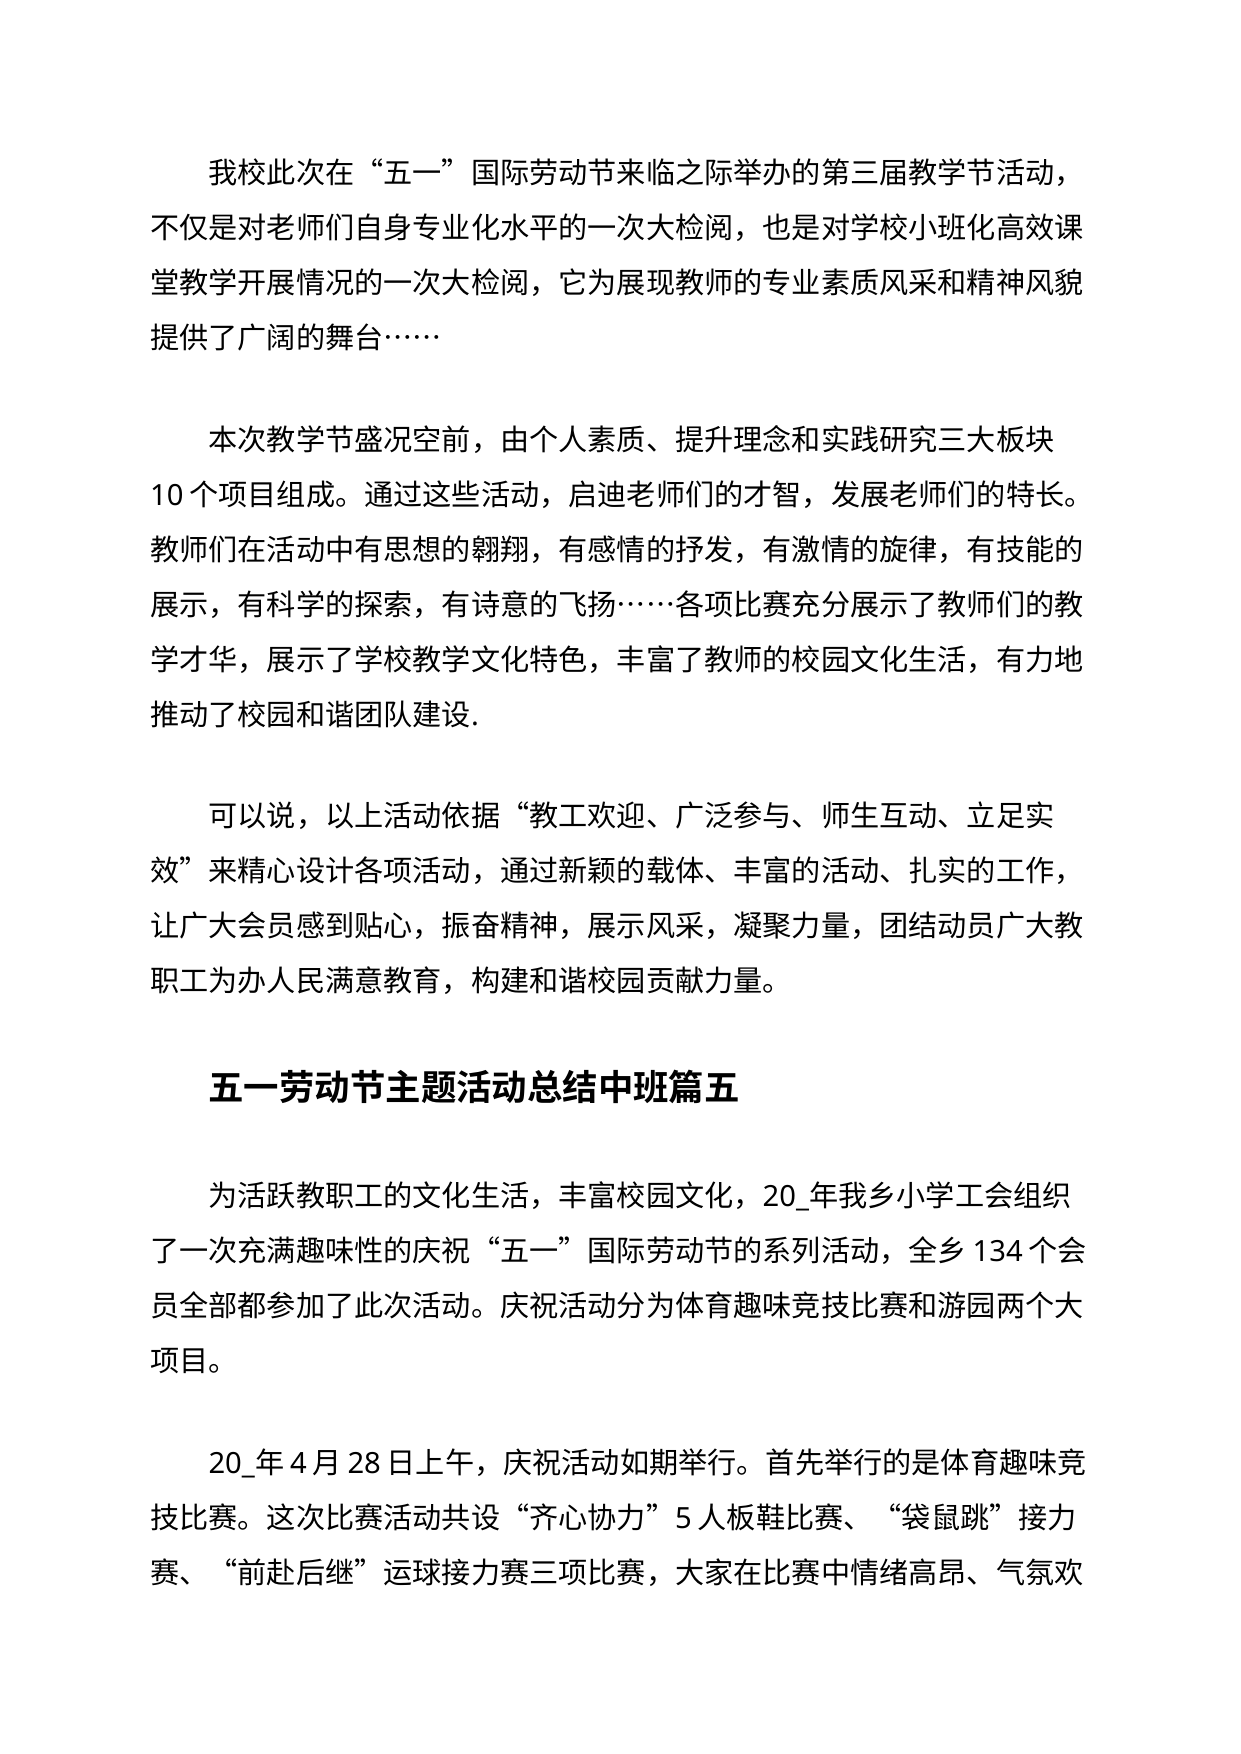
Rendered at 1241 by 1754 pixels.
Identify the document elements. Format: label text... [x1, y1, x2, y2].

text 我校此次在“五一”国际劳动节来临之际举办的第三届教学节活动，不仅是对老师们自身专业化水平的一次大检阅，也是对学校小班化高效课堂教学开展情况的一次大检阅，它为展现教师的专业素质风采和精神风貌提供了广阔的舞台…… [150, 150, 1090, 357]
text 本次教学节盛况空前，由个人素质、提升理念和实践研究三大板块10个项目组成。通过这些活动，启迪老师们的才智，发展老师们的特长。教师们在活动中有思想的翱翔，有感情的抒发，有激情的旋律，有技能的展示，有科学的探索，有诗意的飞扬……各项比赛充分展示了教师们的教学才华，展示了学校教学文化特色，丰富了教师的校园文化生活，有力地推动了校园和谐团队建设. [150, 416, 1090, 733]
text 可以说，以上活动依据“教工欢迎、广泛参与、师生互动、立足实效”来精心设计各项活动，通过新颖的载体、丰富的活动、扎实的工作，让广大会员感到贴心，振奋精神，展示风采，凝聚力量，团结动员广大教职工为办人民满意教育，构建和谐校园贡献力量。 [150, 793, 1090, 1000]
text 为活跃教职工的文化生活，丰富校园文化，20_年我乡小学工会组织了一次充满趣味性的庆祝“五一”国际劳动节的系列活动，全乡134个会员全部都参加了此次活动。庆祝活动分为体育趣味竞技比赛和游园两个大项目。 [150, 1173, 1090, 1380]
text 五一劳动节主题活动总结中班篇五 [150, 1059, 1090, 1111]
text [150, 1439, 1090, 1592]
